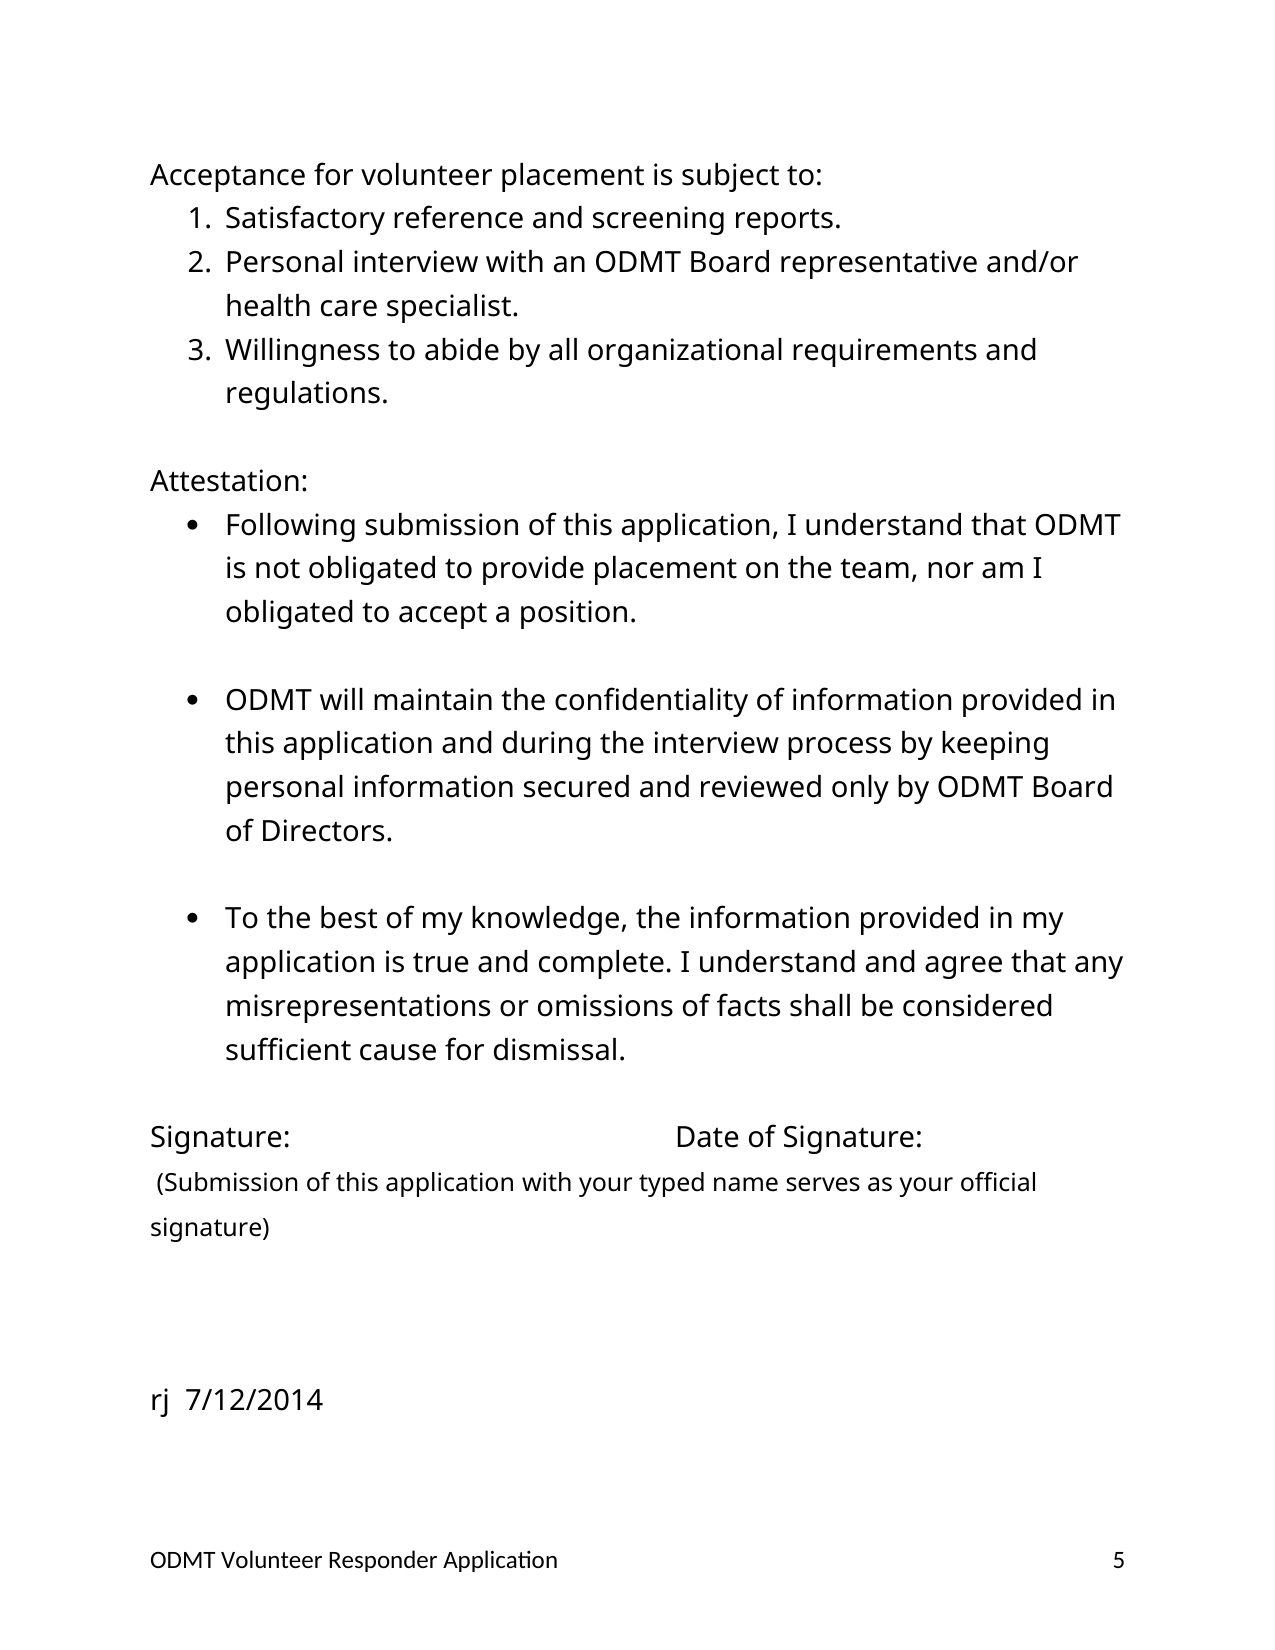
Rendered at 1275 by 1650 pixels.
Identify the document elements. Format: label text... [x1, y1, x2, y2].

list ODMT will maintain the confidentiality of information provided in this application and during the interview process by keeping personal information secured and reviewed only by ODMT Board of Directors. [187, 675, 1125, 850]
list Following submission of this application, I understand that ODMT is not obligated to provide placement on the team, nor am I obligated to accept a position. [187, 500, 1125, 631]
text Attestation: [150, 456, 1125, 500]
list Willingness to abide by all organizational requirements and regulations. [187, 325, 1125, 412]
text (Submission of this application ewith your typed name serves as your official signature) [150, 1156, 1125, 1244]
list Satisfactory reference and screening reports. [187, 194, 1125, 237]
list To the best of my knowledge, the information provided in my application is true and complete. I understand and agree that any misrepresentations or omissions of facts shall be considered sufficient cause for dismissal. [187, 894, 1125, 1069]
text rj 7/12/2014 [150, 1375, 1125, 1419]
text Acceptance for volunteer placement is subject to: [150, 150, 1125, 194]
text Signature: Date of Signature: [150, 1112, 1125, 1156]
list Personal interview with an ODMT Board representative and/or health care specialist. [187, 237, 1125, 325]
